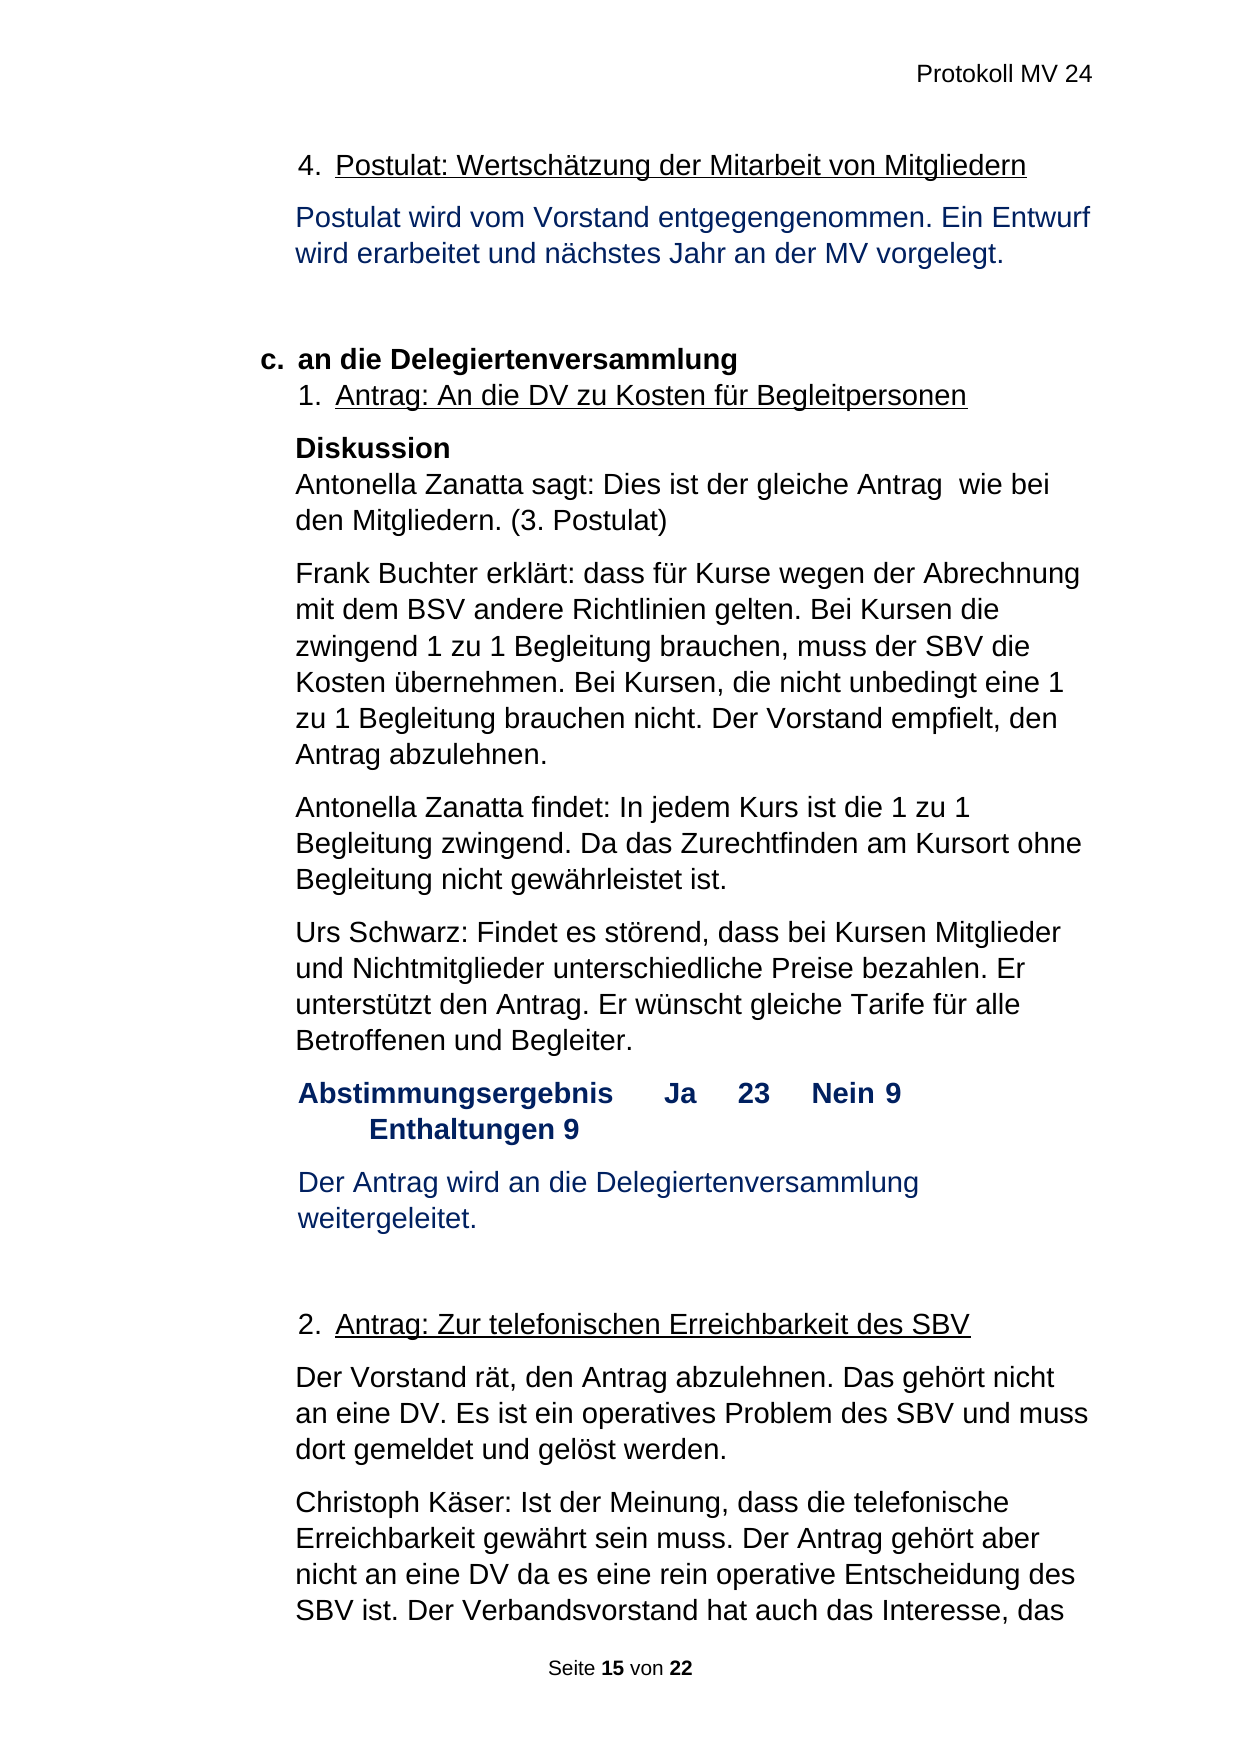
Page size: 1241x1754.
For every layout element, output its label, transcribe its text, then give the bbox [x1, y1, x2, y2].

list Antrag: Zur telefonischen Erreichbarkeit des SBV [298, 1307, 1093, 1340]
text Frank Buchter erklärt: dass für Kurse wegen der Abrechnung mit dem BSV andere Richtlinien gelten. Bei Kursen die zwingend 1 zu 1 Begleitung brauchen, muss der SBV die Kosten übernehmen. Bei Kursen, die nicht unbedingt eine 1 zu 1 Begleitung brauchen nicht. Der Vorstand empfielt, den Antrag abzulehnen. [295, 556, 1093, 771]
text Antonella Zanatta findet: In jedem Kurs ist die 1 zu 1 Begleitung zwingend. Da das Zurechtfinden am Kursort ohne Begleitung nicht gewährleistet ist. [295, 790, 1093, 896]
text Postulat wird vom Vorstand entgegengenommen. Ein Entwurf wird erarbeitet und nächstes Jahr an der MV vorgelegt. [295, 200, 1093, 270]
text Der Vorstand rät, den Antrag abzulehnen. Das gehört nicht an eine DV. Es ist ein operatives Problem des SBV und muss dort gemeldet und gelöst werden. [295, 1360, 1093, 1466]
text Der Antrag wird an die Delegiertenversammlung weitergeleitet. [298, 1165, 1093, 1235]
list Antrag: An die DV zu Kosten für Begleitpersonen [298, 378, 1093, 412]
list an die Delegiertenversammlung [260, 342, 1093, 376]
list Postulat: Wertschätzung der Mitarbeit von Mitgliedern [298, 148, 1093, 181]
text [295, 1485, 1093, 1627]
text Diskussion Antonella Zanatta sagt: Dies ist der gleiche Antrag wie bei den Mitgliedern. (3. Postulat) [295, 431, 1093, 537]
text Urs Schwarz: Findet es störend, dass bei Kursen Mitglieder und Nichtmitglieder unterschiedliche Preise bezahlen. Er unterstützt den Antrag. Er wünscht gleiche Tarife für alle Betroffenen und Begleiter. [295, 915, 1093, 1057]
text Abstimmungsergebnis Ja 23 Nein 9 Enthaltungen 9 [298, 1076, 1093, 1146]
